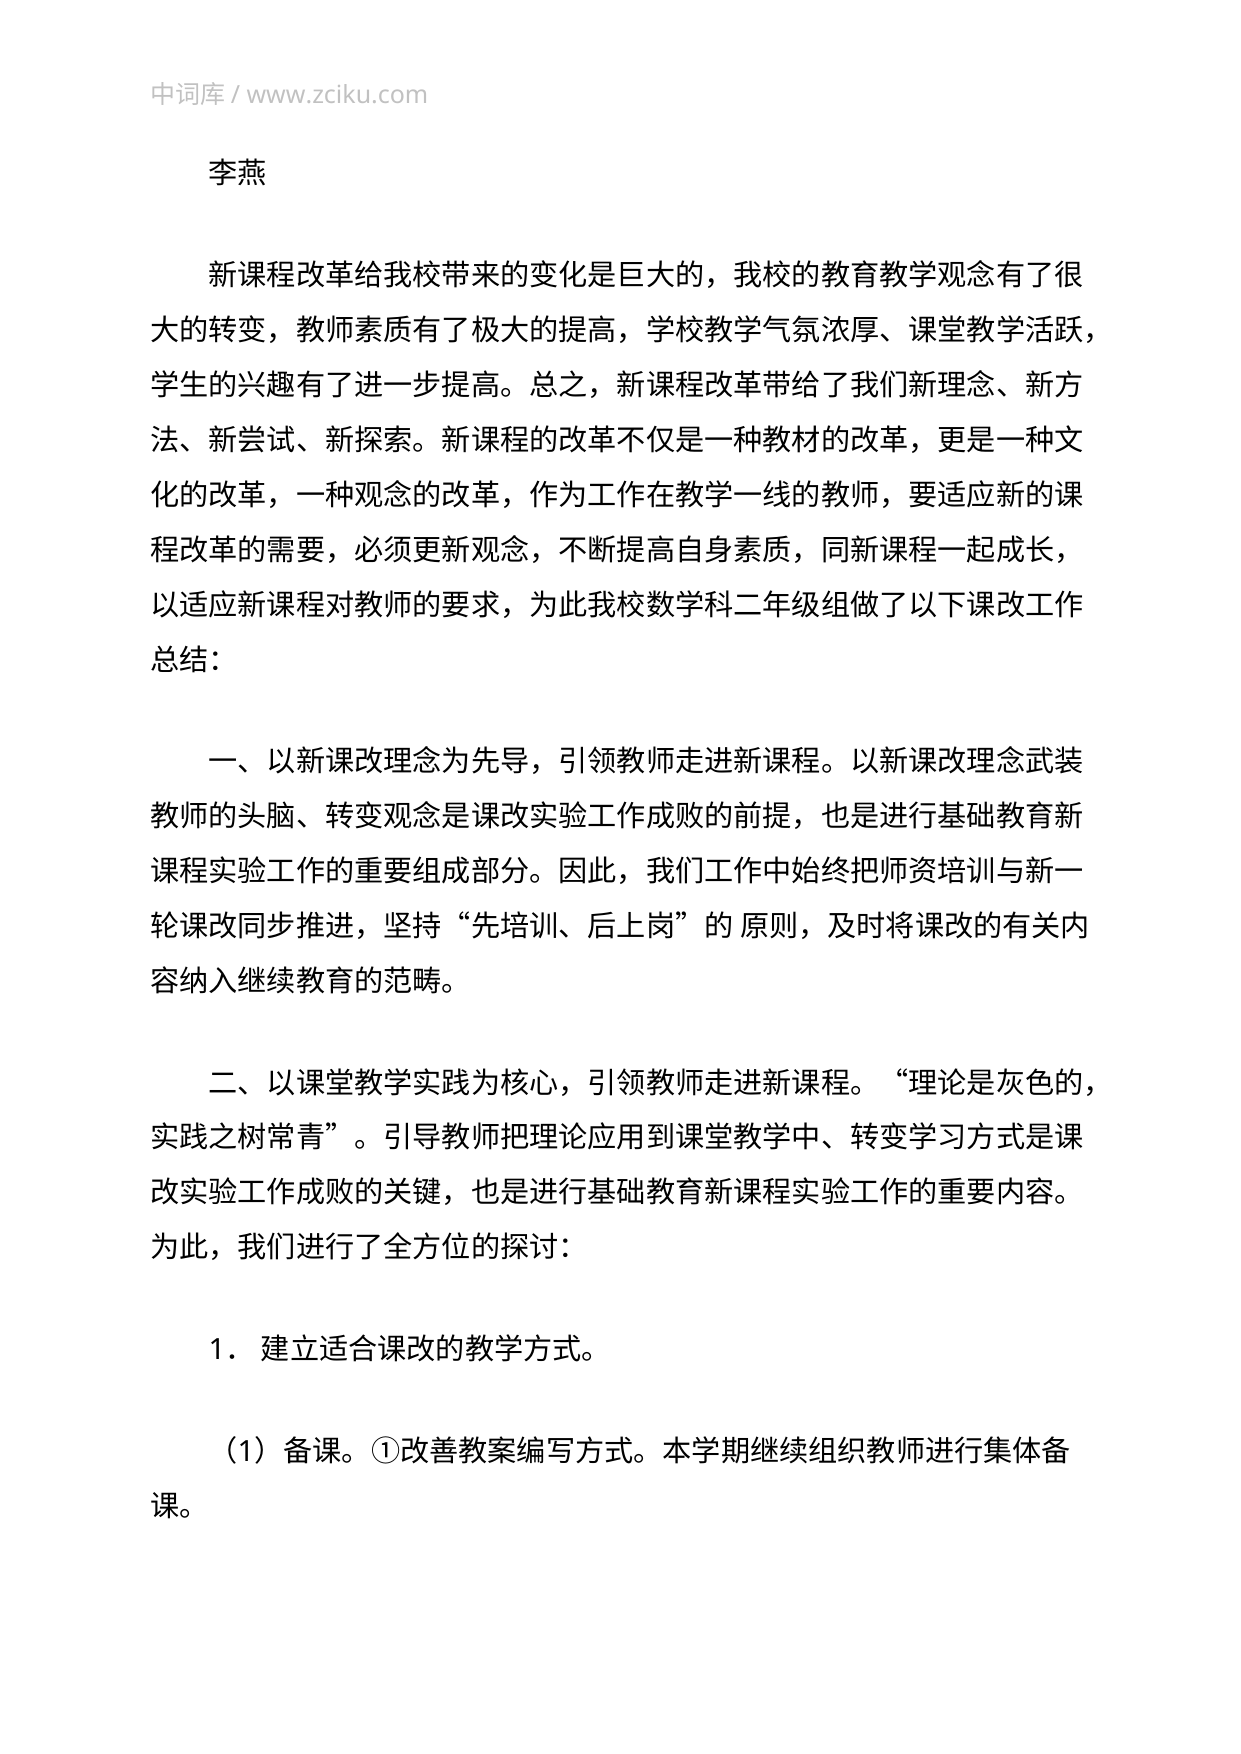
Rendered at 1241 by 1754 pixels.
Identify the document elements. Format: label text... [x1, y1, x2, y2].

text 二、以课堂教学实践为核心，引领教师走进新课程。“理论是灰色的，实践之树常青”。引导教师把理论应用到课堂教学中、转变学习方式是课改实验工作成败的关键，也是进行基础教育新课程实验工作的重要内容。为此，我们进行了全方位的探讨： [150, 1059, 1090, 1266]
text 一、以新课改理念为先导，引领教师走进新课程。以新课改理念武装教师的头脑、转变观念是课改实验工作成败的前提，也是进行基础教育新课程实验工作的重要组成部分。因此，我们工作中始终把师资培训与新一轮课改同步推进，坚持“先培训、后上岗”的 原则，及时将课改的有关内容纳入继续教育的范畴。 [150, 738, 1090, 1000]
text 新课程改革给我校带来的变化是巨大的，我校的教育教学观念有了很大的转变，教师素质有了极大的提高，学校教学气氛浓厚、课堂教学活跃，学生的兴趣有了进一步提高。总之，新课程改革带给了我们新理念、新方法、新尝试、新探索。新课程的改革不仅是一种教材的改革，更是一种文化的改革，一种观念的改革，作为工作在教学一线的教师，要适应新的课程改革的需要，必须更新观念，不断提高自身素质，同新课程一起成长，以适应新课程对教师的要求，为此我校数学科二年级组做了以下课改工作总结： [150, 252, 1090, 678]
text 李燕 [150, 150, 1090, 192]
text 1． 建立适合课改的教学方式。 [150, 1326, 1090, 1368]
text （1）备课。①改善教案编写方式。本学期继续组织教师进行集体备课。 [150, 1428, 1090, 1525]
